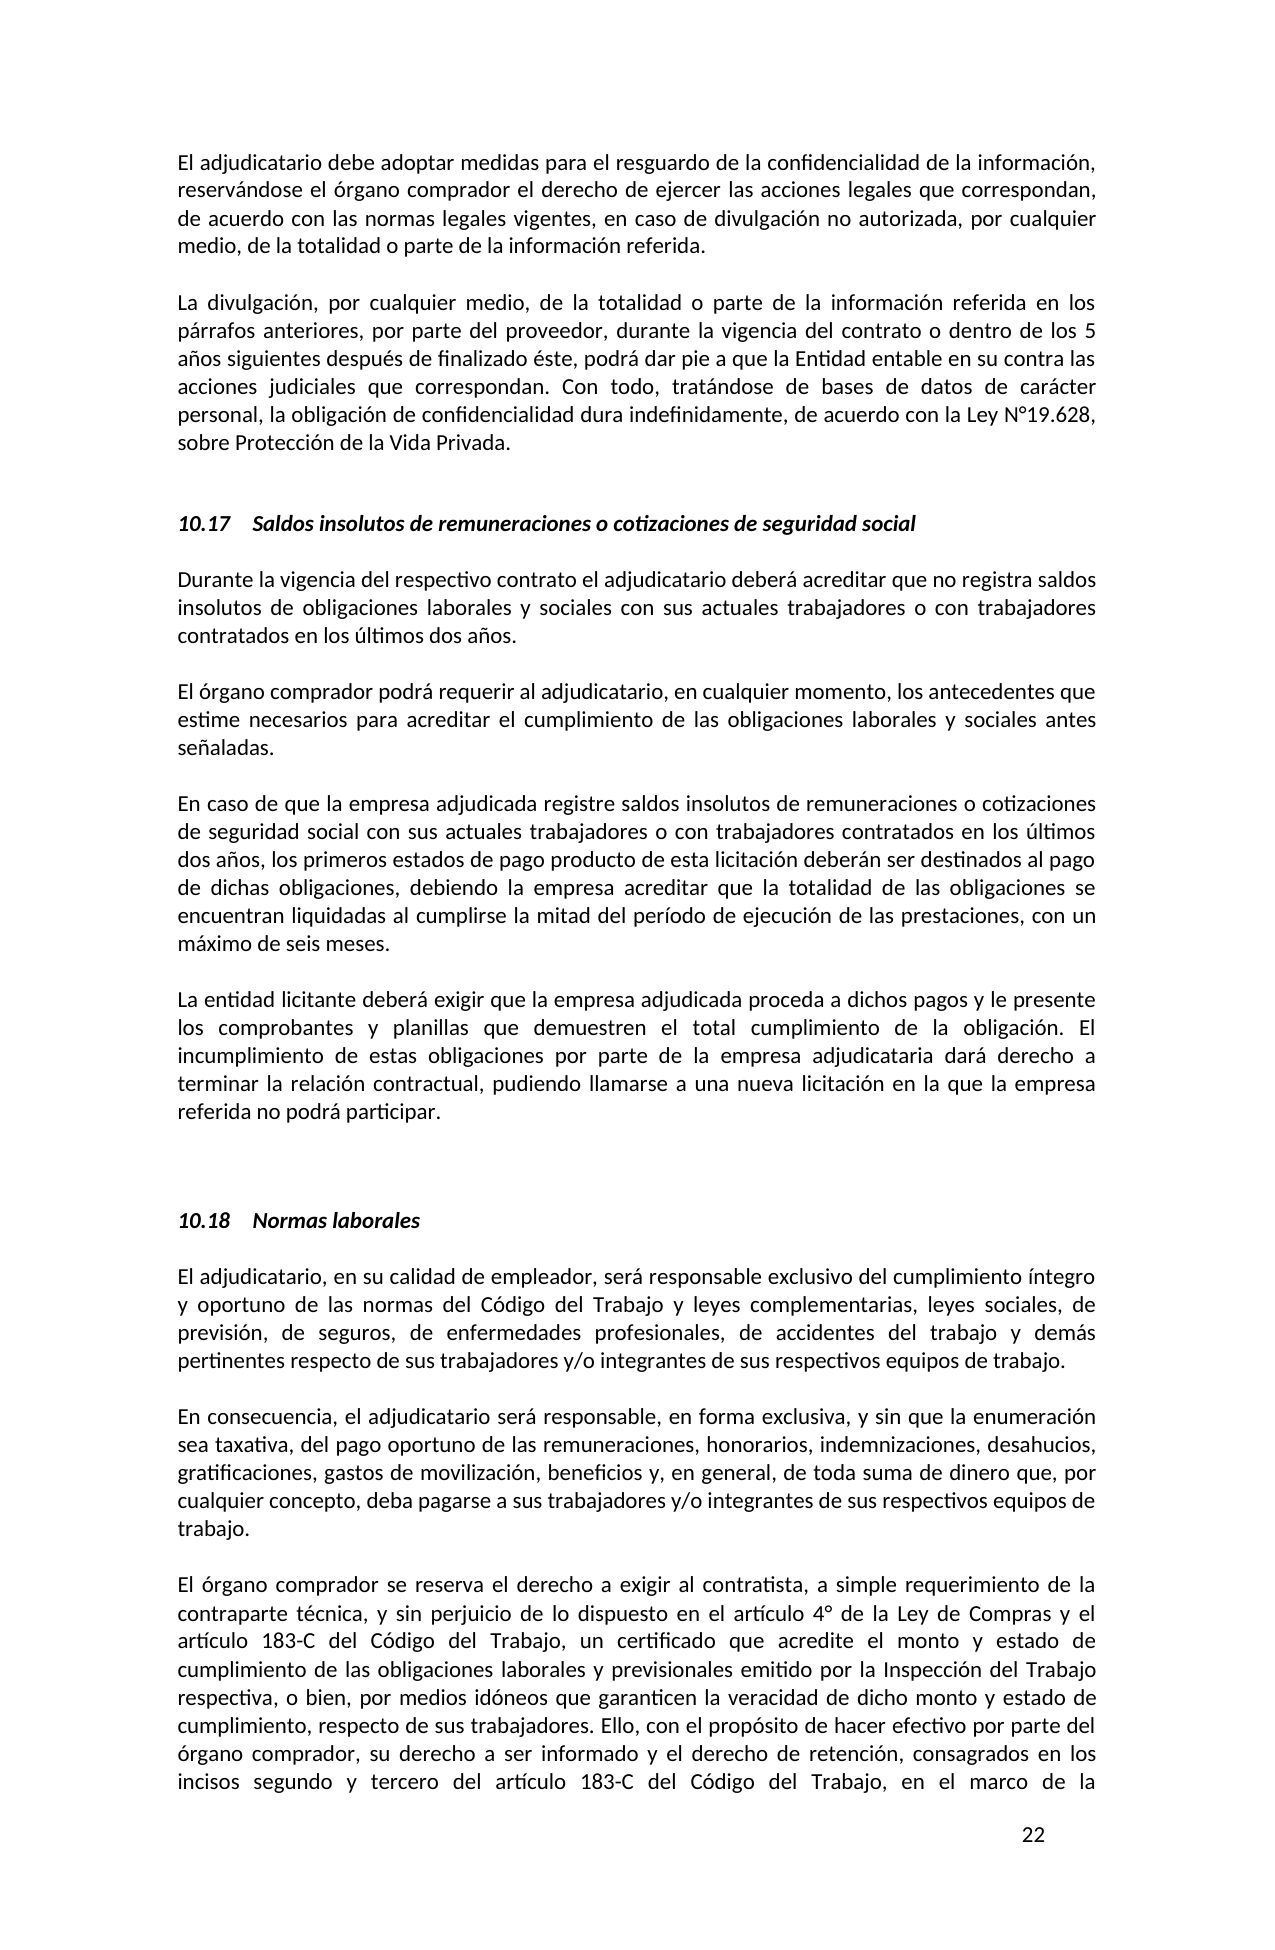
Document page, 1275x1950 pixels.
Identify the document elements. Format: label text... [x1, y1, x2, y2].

text En caso de que la empresa adjudicada registre saldos insolutos de remuneraciones o cotizaciones de seguridad social con sus actuales trabajadores o con trabajadores contratados en los últimos dos años, los primeros estados de pago producto de esta licitación deberán ser destinados al pago de dichas obligaciones, debiendo la empresa acreditar que la totalidad de las obligaciones se encuentran liquidadas al cumplirse la mitad del período de ejecución de las prestaciones, con un máximo de seis meses. [177, 789, 1098, 957]
subtitle Saldos insolutos de remuneraciones o cotizaciones de seguridad social [177, 509, 1098, 537]
text El órgano comprador podrá requerir al adjudicatario, en cualquier momento, los antecedentes que estime necesarios para acreditar el cumplimiento de las obligaciones laborales y sociales antes señaladas. [177, 677, 1098, 761]
text El adjudicatario debe adoptar medidas para el resguardo de la confidencialidad de la información, reservándose el órgano comprador el derecho de ejercer las acciones legales que correspondan, de acuerdo con las normas legales vigentes, en caso de divulgación no autorizada, por cualquier medio, de la totalidad o parte de la información referida. [177, 148, 1098, 260]
text En consecuencia, el adjudicatario será responsable, en forma exclusiva, y sin que la enumeración sea taxativa, del pago oportuno de las remuneraciones, honorarios, indemnizaciones, desahucios, gratificaciones, gastos de movilización, beneficios y, en general, de toda suma de dinero que, por cualquier concepto, deba pagarse a sus trabajadores y/o integrantes de sus respectivos equipos de trabajo. [177, 1402, 1098, 1543]
text Durante la vigencia del respectivo contrato el adjudicatario deberá acreditar que no registra saldos insolutos de obligaciones laborales y sociales con sus actuales trabajadores o con trabajadores contratados en los últimos dos años. [177, 565, 1098, 649]
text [177, 1571, 1098, 1795]
subtitle Normas laborales [177, 1206, 1098, 1234]
text La divulgación, por cualquier medio, de la totalidad o parte de la información referida en los párrafos anteriores, por parte del proveedor, durante la vigencia del contrato o dentro de los 5 años siguientes después de finalizado éste, podrá dar pie a que la Entidad entable en su contra las acciones judiciales que correspondan. Con todo, tratándose de bases de datos de carácter personal, la obligación de confidencialidad dura indefinidamente, de acuerdo con la Ley N°19.628, sobre Protección de la Vida Privada. [177, 288, 1098, 456]
text La entidad licitante deberá exigir que la empresa adjudicada proceda a dichos pagos y le presente los comprobantes y planillas que demuestren el total cumplimiento de la obligación. El incumplimiento de estas obligaciones por parte de la empresa adjudicataria dará derecho a terminar la relación contractual, pudiendo llamarse a una nueva licitación en la que la empresa referida no podrá participar. [177, 957, 1098, 1125]
text El adjudicatario, en su calidad de empleador, será responsable exclusivo del cumplimiento íntegro y oportuno de las normas del Código del Trabajo y leyes complementarias, leyes sociales, de previsión, de seguros, de enfermedades profesionales, de accidentes del trabajo y demás pertinentes respecto de sus trabajadores y/o integrantes de sus respectivos equipos de trabajo. [177, 1262, 1098, 1374]
